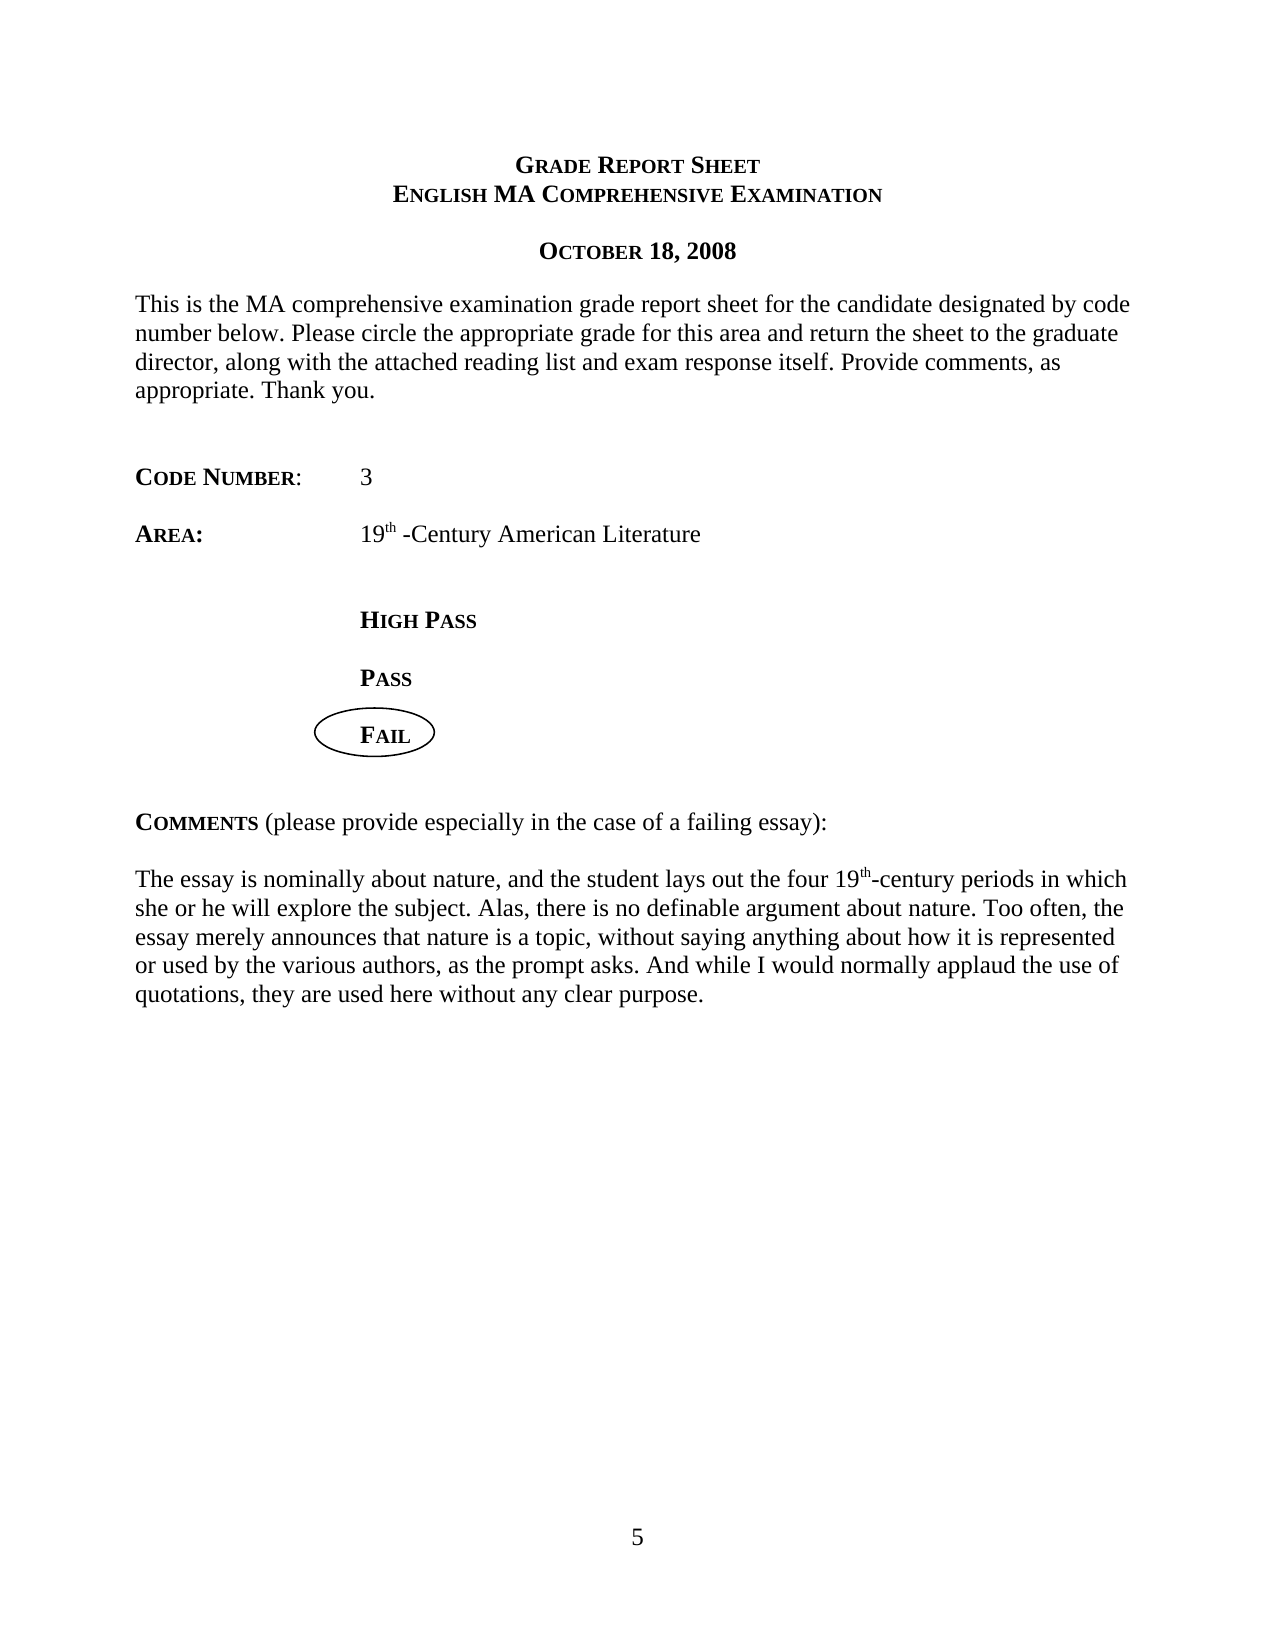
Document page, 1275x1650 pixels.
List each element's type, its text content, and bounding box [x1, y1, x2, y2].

text Fail [316, 720, 433, 749]
text Comments (please provide especially in the case of a failing essay): [135, 807, 1140, 835]
text This is the MA comprehensive examination grade report sheet for the candidate designated by code number below. Please circle the appropriate grade for this area and return the sheet to the graduate director, along with the attached reading list and exam response itself. Provide comments, as appropriate. Thank you. [135, 289, 1140, 404]
text Area: 19th -Century American Literature [135, 519, 1140, 548]
text The essay is nominally about nature, and the student lays out the four 19th-century periods in which she or he will explore the subject. Alas, there is no definable argument about nature. Too often, the essay merely announces that nature is a topic, without saying anything about how it is represented or used by the various authors, as the prompt asks. And while I would normally applaud the use of quotations, they are used here without any clear purpose. [135, 864, 1140, 1008]
text English MA Comprehensive Examination [135, 179, 1140, 207]
text Pass [285, 663, 1140, 692]
text Fail [285, 720, 327, 749]
text High Pass [360, 605, 1140, 634]
text Code Number: 3 [135, 462, 1140, 490]
text Grade Report Sheet [135, 150, 1140, 179]
text October 18, 2008 [135, 236, 1140, 265]
text Fail [422, 720, 1140, 749]
